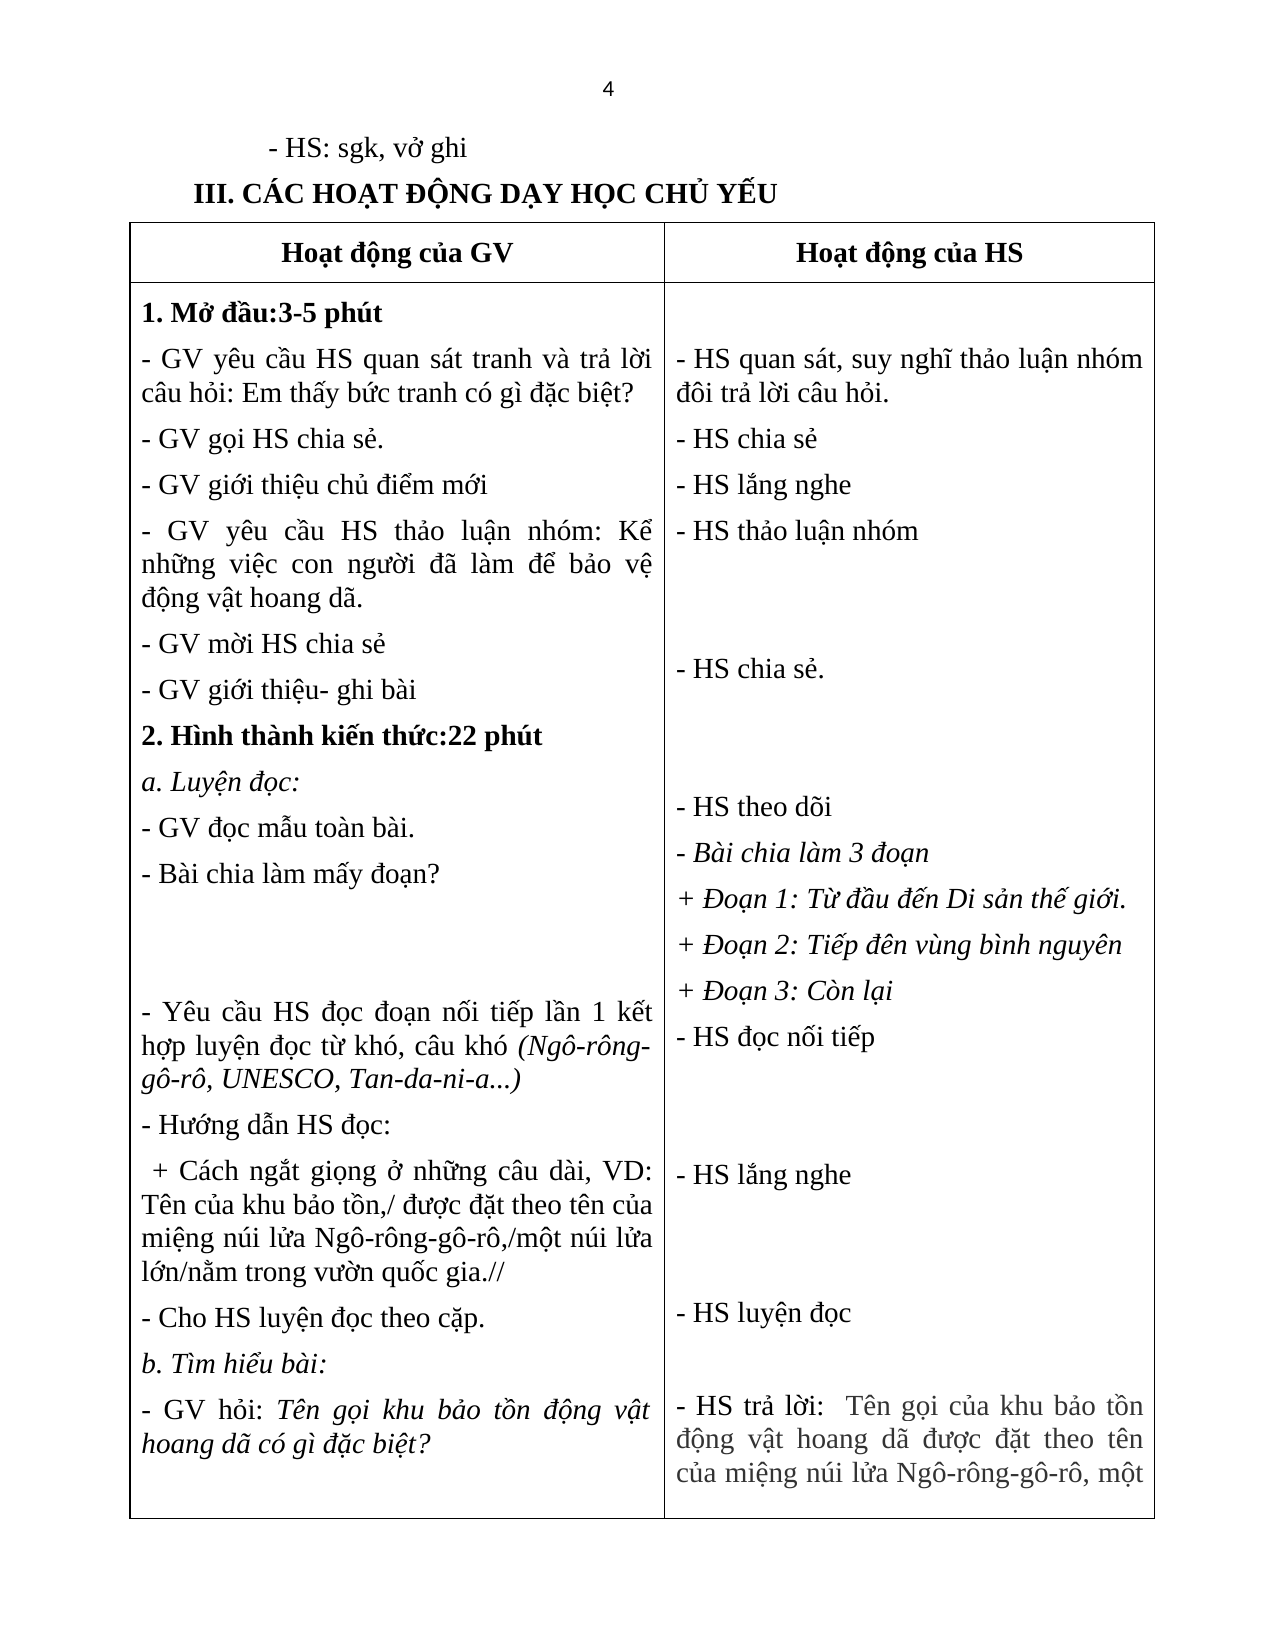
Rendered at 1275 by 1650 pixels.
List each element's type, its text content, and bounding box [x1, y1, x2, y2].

table_header Hoạt động của GV [131, 223, 664, 282]
text III. CÁC HOẠT ĐỘNG DẠY HỌC CHỦ YẾU [118, 176, 1098, 209]
text - HS: sgk, vở ghi [193, 130, 1098, 163]
table_header Hoạt động của HS [665, 223, 1154, 282]
